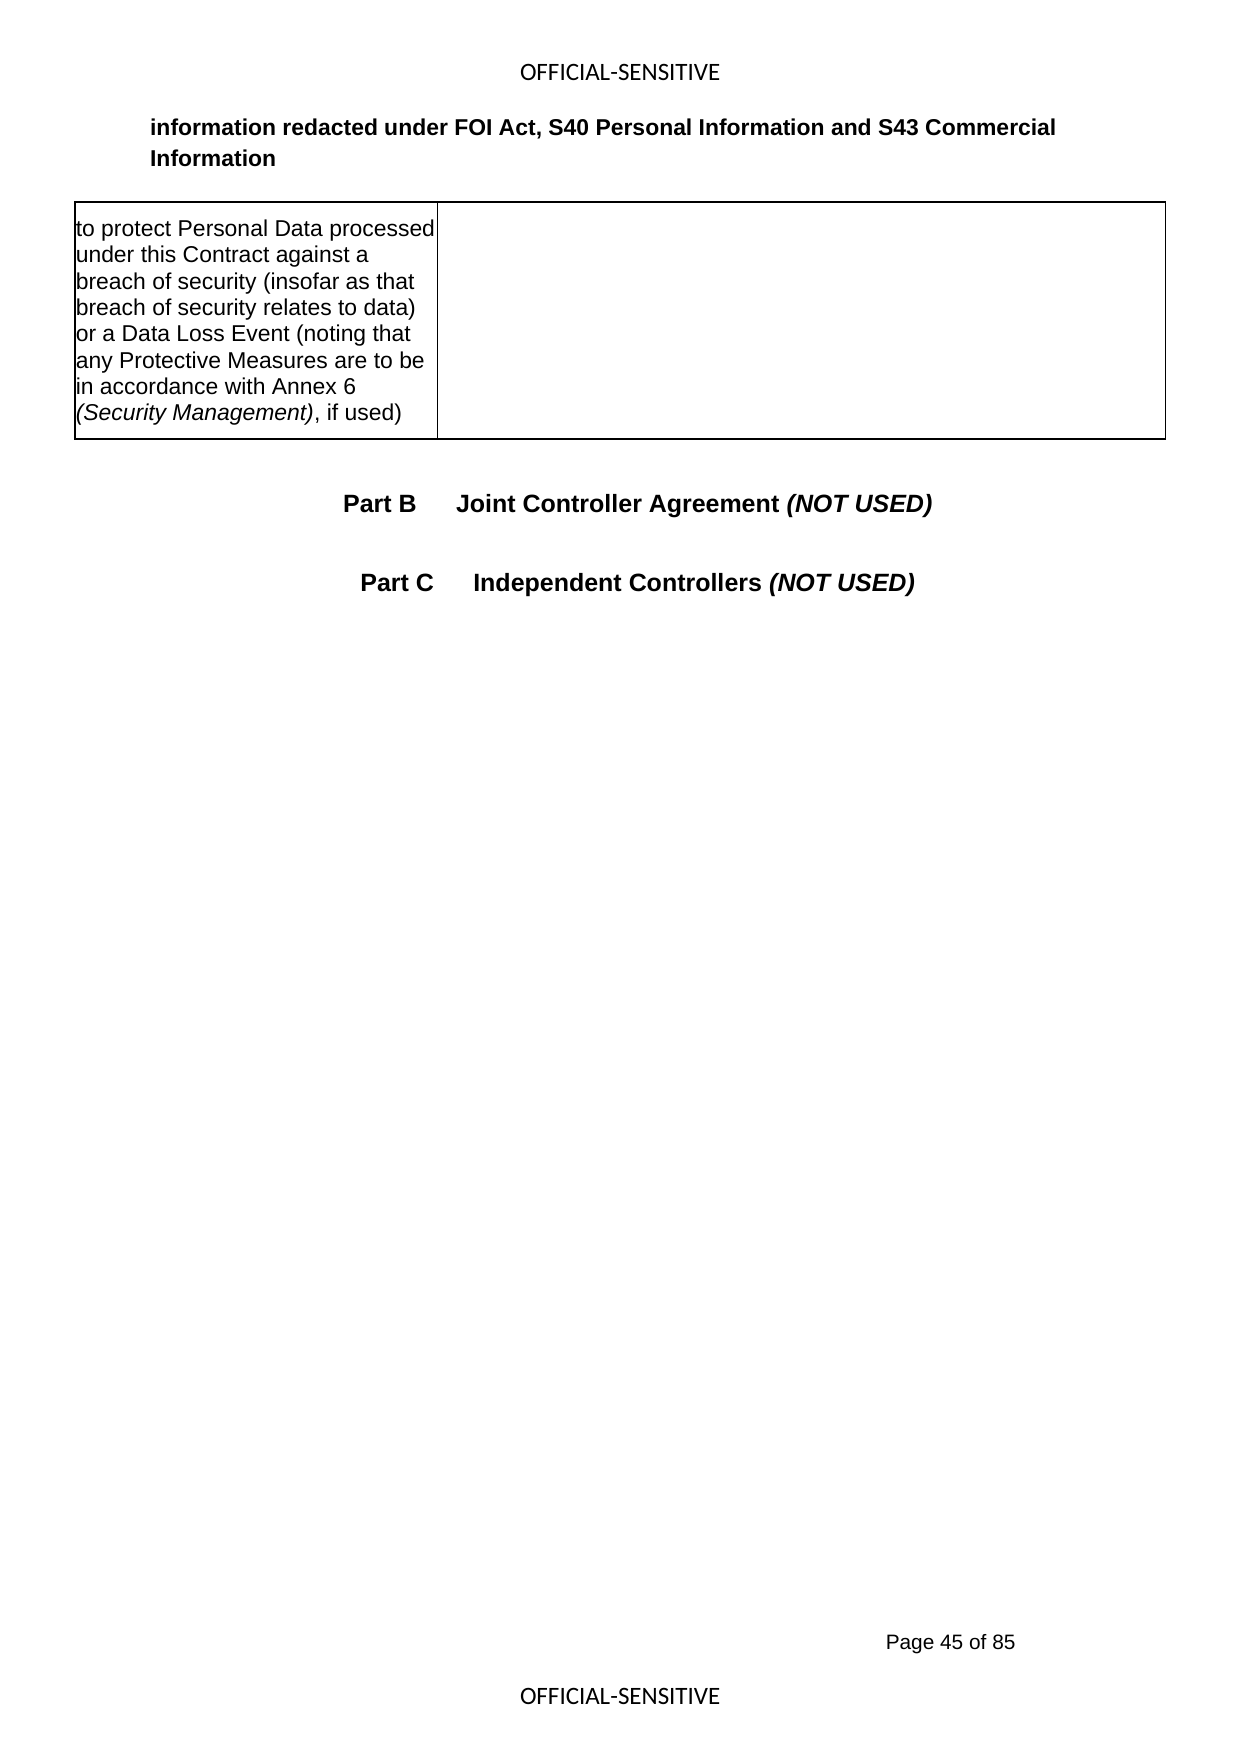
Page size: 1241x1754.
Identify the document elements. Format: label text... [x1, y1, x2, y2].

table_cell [76, 203, 437, 438]
subtitle Independent Controllers (NOT USED) [187, 568, 1090, 597]
subtitle Joint Controller Agreement (NOT USED) [187, 489, 1090, 518]
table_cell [438, 203, 1165, 438]
